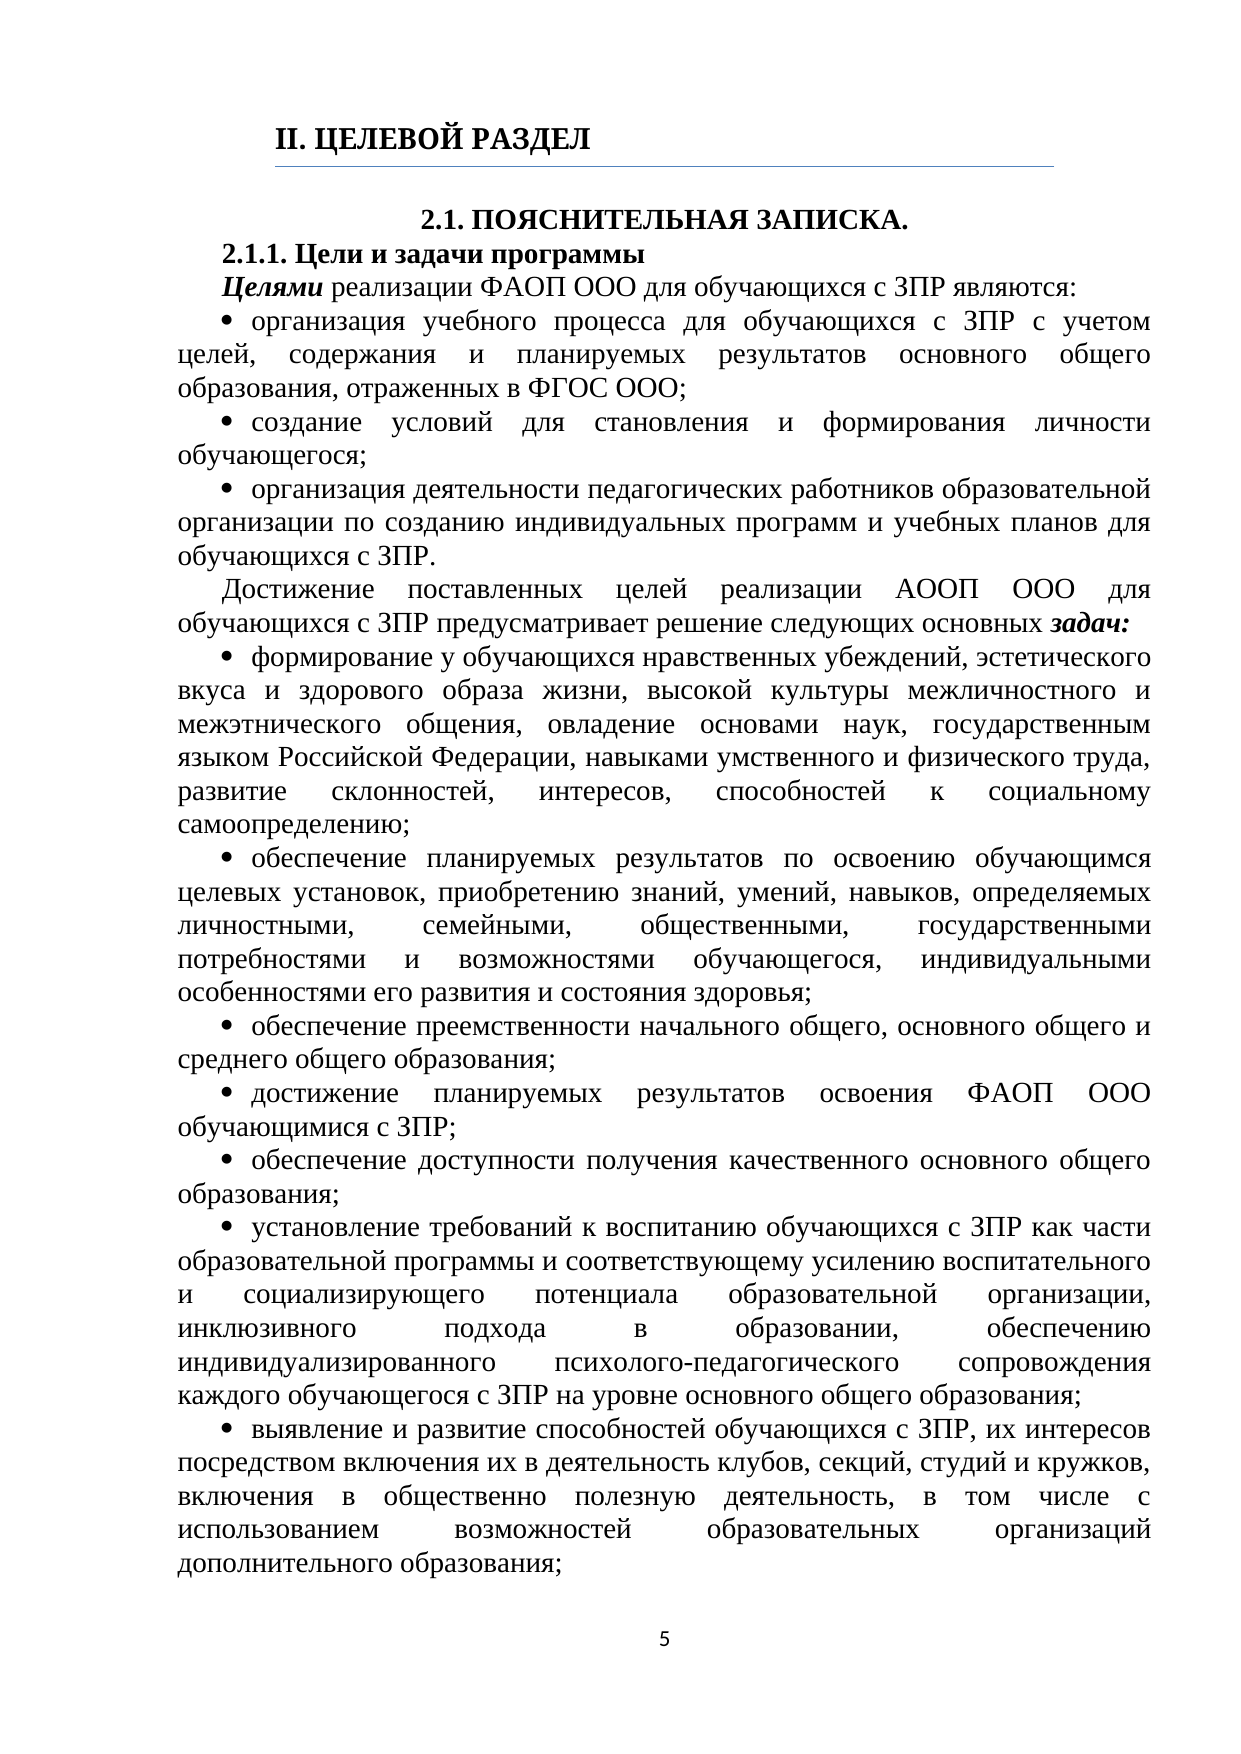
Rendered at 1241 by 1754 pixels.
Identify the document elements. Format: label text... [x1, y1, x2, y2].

text 2.1. ПОЯСНИТЕЛЬНАЯ ЗАПИСКА. [177, 202, 1152, 236]
text Целями реализации ФАОП ООО для обучающихся с ЗПР являются: [177, 269, 1152, 303]
text Достижение поставленных целей реализации АООП ООО для обучающихся с ЗПР предусматривает решение следующих основных задач: [177, 572, 1152, 639]
list организация деятельности педагогических работников образовательной организации по созданию индивидуальных программ и учебных планов для обучающихся с ЗПР. [177, 471, 1152, 572]
list выявление и развитие способностей обучающихся с ЗПР, их интересов посредством включения их в деятельность клубов, секций, студий и кружков, включения в общественно полезную деятельность, в том числе с использованием возможностей образовательных организаций дополнительного образования; [177, 1411, 1152, 1578]
list формирование у обучающихся нравственных убеждений, эстетического вкуса и здорового образа жизни, высокой культуры межличностного и межэтнического общения, овладение основами наук, государственным языком Российской Федерации, навыками умственного и физического труда, развитие склонностей, интересов, способностей к социальному самоопределению; [177, 639, 1152, 840]
list достижение планируемых результатов освоения ФАОП ООО обучающимися с ЗПР; [177, 1075, 1152, 1142]
list установление требований к воспитанию обучающихся с ЗПР как части образовательной программы и соответствующему усилению воспитательного и социализирующего потенциала образовательной организации, инклюзивного подхода в образовании, обеспечению индивидуализированного психолого-педагогического сопровождения каждого обучающегося с ЗПР на уровне основного общего образования; [177, 1209, 1152, 1411]
list обеспечение преемственности начального общего, основного общего и среднего общего образования; [177, 1008, 1152, 1075]
list обеспечение планируемых результатов по освоению обучающимся целевых установок, приобретению знаний, умений, навыков, определяемых личностными, семейными, общественными, государственными потребностями и возможностями обучающегося, индивидуальными особенностями его развития и состояния здоровья; [177, 840, 1152, 1008]
list организация учебного процесса для обучающихся с ЗПР с учетом целей, содержания и планируемых результатов основного общего образования, отраженных в ФГОС ООО; [177, 303, 1152, 404]
text II. ЦЕЛЕВОЙ РАЗДЕЛ [275, 118, 1054, 166]
text 2.1.1. Цели и задачи программы [177, 236, 1152, 269]
list обеспечение доступности получения качественного основного общего образования; [177, 1142, 1152, 1209]
list создание условий для становления и формирования личности обучающегося; [177, 404, 1152, 471]
